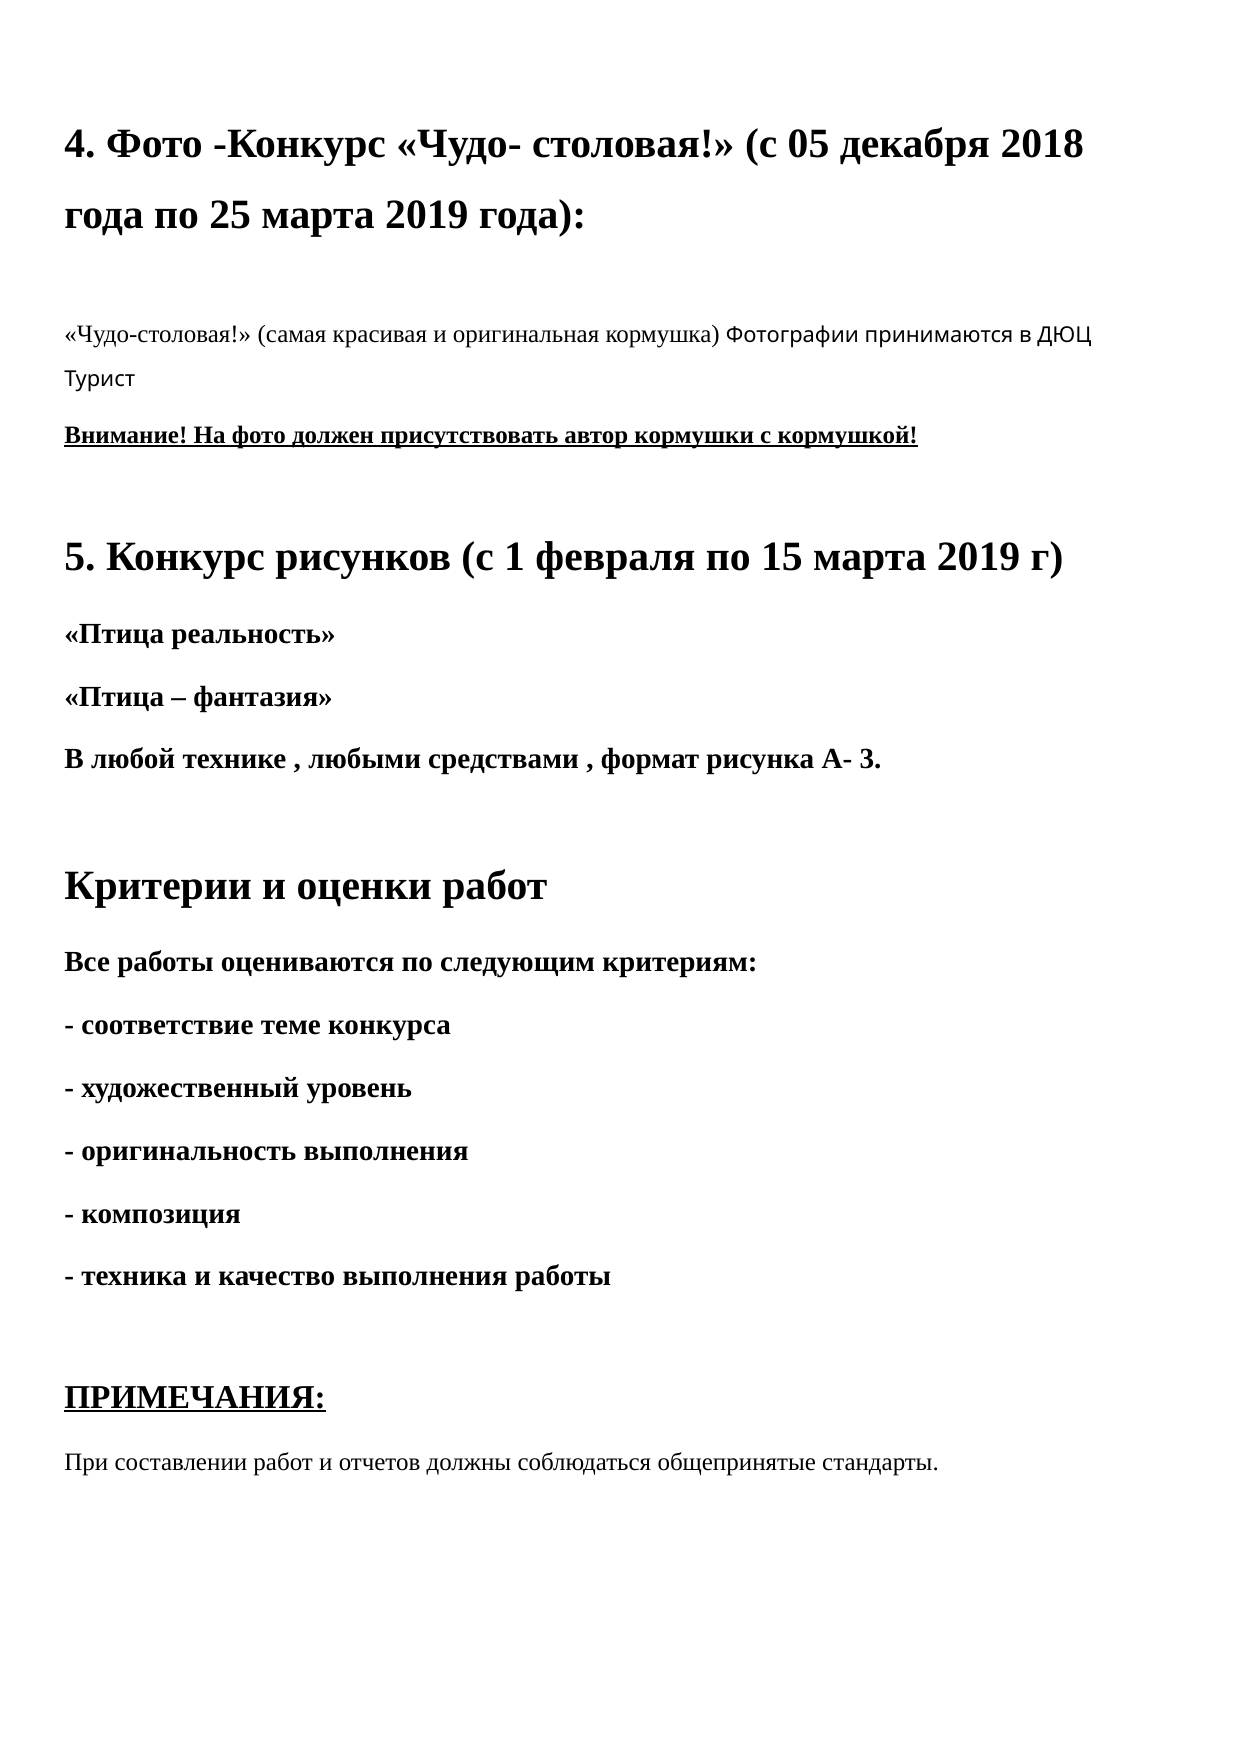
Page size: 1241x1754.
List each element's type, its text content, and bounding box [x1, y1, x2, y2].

text ПРИМЕЧАНИЯ: [64, 1377, 1152, 1415]
text - композиция [64, 1196, 1152, 1229]
text «Птица – фантазия» [64, 679, 1152, 712]
text При составлении работ и отчетов должны соблюдаться общепринятые стандарты. [64, 1447, 1152, 1476]
text - художественный уровень [64, 1070, 1152, 1104]
text 4. Фото -Конкурс «Чудо- столовая!» (с 05 декабря 2018 года по 25 марта 2019 года): [64, 118, 1152, 238]
text «Птица реальность» [64, 616, 1152, 649]
text Критерии и оценки работ [64, 860, 1152, 908]
text «Чудо-столовая!» (самая красивая и оригинальная кормушка) Фотографии принимаются в ДЮЦ Турист [64, 274, 1152, 393]
text Все работы оцениваются по следующим критериям: [64, 944, 1152, 978]
text Внимание! На фото должен присутствовать автор кормушки с кормушкой! [64, 420, 1152, 449]
text В любой технике , любыми средствами , формат рисунка А- 3. [64, 742, 1152, 775]
text - техника и качество выполнения работы [64, 1258, 1152, 1292]
text - оригинальность выполнения [64, 1133, 1152, 1166]
text - соответствие теме конкурса [64, 1007, 1152, 1041]
text 5. Конкурс рисунков (с 1 февраля по 15 марта 2019 г) [64, 532, 1152, 579]
